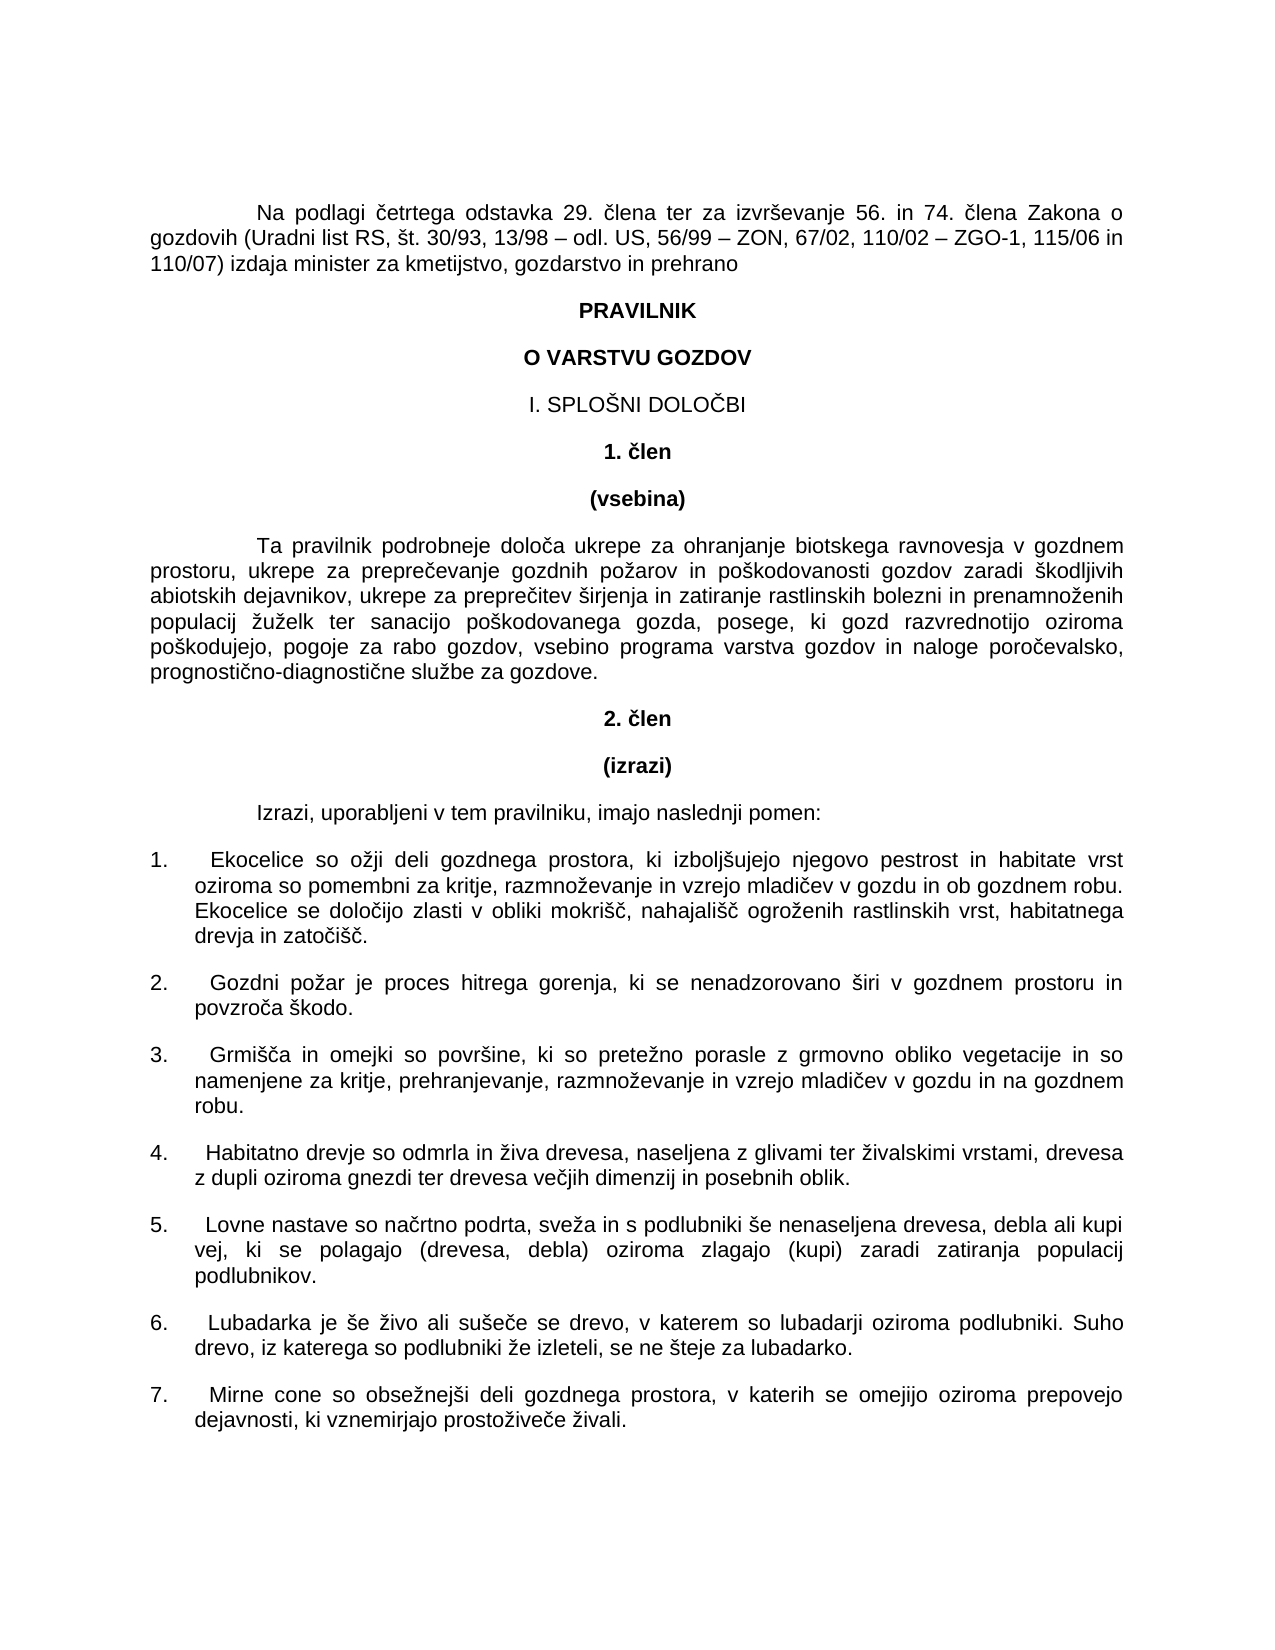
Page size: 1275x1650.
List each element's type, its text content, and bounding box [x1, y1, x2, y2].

text PRAVILNIK [150, 297, 1125, 323]
text Na podlagi četrtega odstavka 29. člena ter za izvrševanje 56. in 74. člena Zakona o gozdovih (Uradni list RS, št. 30/93, 13/98 – odl. US, 56/99 – ZON, 67/02, 110/02 – ZGO-1, 115/06 in 110/07) izdaja minister za kmetijstvo, gozdarstvo in prehrano [150, 150, 1125, 276]
text 2. člen [150, 685, 1125, 731]
text (izrazi) [150, 732, 1125, 778]
text I. SPLOŠNI DOLOČBI [150, 342, 1125, 417]
text 3. Grmišča in omejki so površine, ki so pretežno porasle z grmovno obliko vegetacije in so namenjene za kritje, prehranjevanje, razmnoževanje in vzrejo mladičev v gozdu in na gozdnem robu. [150, 1042, 1125, 1118]
text 2. Gozdni požar je proces hitrega gorenja, ki se nenadzorovano širi v gozdnem prostoru in povzroča škodo. [150, 970, 1125, 1020]
text Ta pravilnik podrobneje določa ukrepe za ohranjanje biotskega ravnovesja v gozdnem prostoru, ukrepe za preprečevanje gozdnih požarov in poškodovanosti gozdov zaradi škodljivih abiotskih dejavnikov, ukrepe za preprečitev širjenja in zatiranje rastlinskih bolezni in prenamnoženih populacij žuželk ter sanacijo poškodovanega gozda, posege, ki gozd razvrednotijo oziroma poškodujejo, pogoje za rabo gozdov, vsebino programa varstva gozdov in naloge poročevalsko, prognostično-diagnostične službe za gozdove. [150, 533, 1125, 684]
text 4. Habitatno drevje so odmrla in živa drevesa, naseljena z glivami ter živalskimi vrstami, drevesa z dupli oziroma gnezdi ter drevesa večjih dimenzij in posebnih oblik. [150, 1140, 1125, 1190]
text 6. Lubadarka je še živo ali sušeče se drevo, v katerem so lubadarji oziroma podlubniki. Suho drevo, iz katerega so podlubniki že izleteli, se ne šteje za lubadarko. [150, 1309, 1125, 1360]
text 5. Lovne nastave so načrtno podrta, sveža in s podlubniki še nenaseljena drevesa, debla ali kupi vej, ki se polagajo (drevesa, debla) oziroma zlagajo (kupi) zaradi zatiranja populacij podlubnikov. [150, 1212, 1125, 1288]
text 1. Ekocelice so ožji deli gozdnega prostora, ki izboljšujejo njegovo pestrost in habitate vrst oziroma so pomembni za kritje, razmnoževanje in vzrejo mladičev v gozdu in ob gozdnem robu. Ekocelice se določijo zlasti v obliki mokrišč, nahajališč ogroženih rastlinskih vrst, habitatnega drevja in zatočišč. [150, 847, 1125, 948]
text (vsebina) [150, 465, 1125, 511]
text 1. člen [150, 418, 1125, 464]
text 7. Mirne cone so obsežnejši deli gozdnega prostora, v katerih se omejijo oziroma prepovejo dejavnosti, ki vznemirjajo prostoživeče živali. [150, 1382, 1125, 1432]
text Izrazi, uporabljeni v tem pravilniku, imajo naslednji pomen: [150, 800, 1125, 825]
